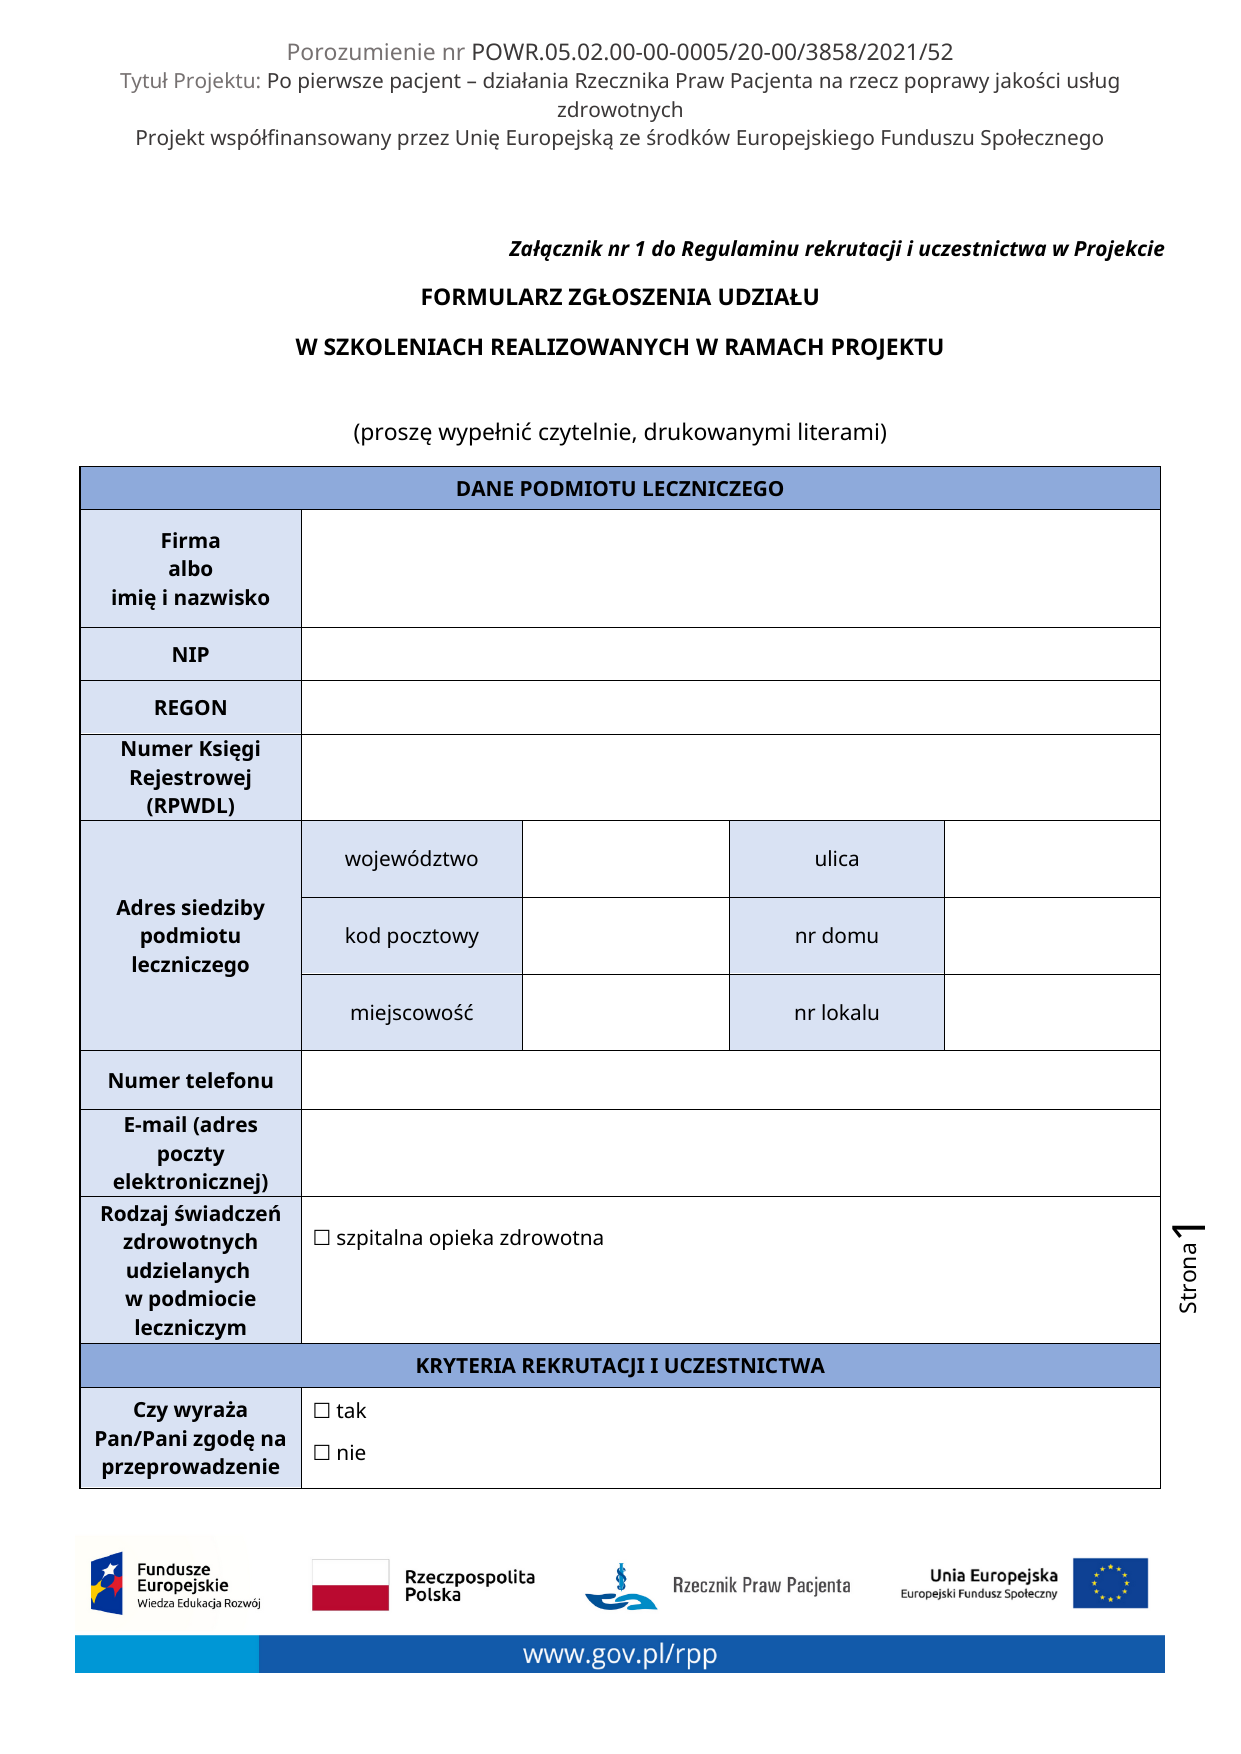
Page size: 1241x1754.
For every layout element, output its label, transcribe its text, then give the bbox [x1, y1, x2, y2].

table_cell ☐ szpitalna opieka zdrowotna [302, 1197, 1160, 1343]
table_cell Rodzaj świadczeń zdrowotnych udzielanych w podmiocie leczniczym [81, 1197, 301, 1343]
table_cell Czy wyraża Pan/Pani zgodę na przeprowadzenie audytu w podmiocie leczniczym? [81, 1388, 301, 1487]
table_cell województwo [302, 821, 522, 897]
table_cell Numer Księgi Rejestrowej (RPWDL) [81, 735, 301, 820]
table_cell [523, 898, 729, 973]
table_header DANE PODMIOTU LECZNICZEGO [81, 467, 1160, 509]
table_cell nr domu [730, 898, 944, 973]
table_cell [945, 898, 1160, 973]
table_cell [302, 681, 1160, 733]
table_cell ☐ tak ☐ nie [302, 1388, 1160, 1487]
table_cell Firma albo imię i nazwisko [81, 510, 301, 627]
table_cell [302, 628, 1160, 680]
table_cell [302, 510, 1160, 627]
picture [75, 1516, 1165, 1673]
text (proszę wypełnić czytelnie, drukowanymi literami) [75, 416, 1165, 447]
table_cell miejscowość [302, 975, 522, 1050]
table_cell Numer telefonu [81, 1051, 301, 1109]
table_cell ulica [730, 821, 944, 897]
table_cell REGON [81, 681, 301, 733]
table_cell [302, 1051, 1160, 1109]
table_cell [945, 975, 1160, 1050]
table_cell kod pocztowy [302, 898, 522, 973]
text W SZKOLENIACH REALIZOWANYCH W RAMACH PROJEKTU [75, 331, 1165, 363]
table_cell [523, 821, 729, 897]
text Załącznik nr 1 do Regulaminu rekrutacji i uczestnictwa w Projekcie [75, 234, 1165, 262]
table_cell [945, 821, 1160, 897]
table_cell Adres siedziby podmiotu leczniczego [81, 821, 301, 1050]
table_cell [523, 975, 729, 1050]
table_cell NIP [81, 628, 301, 680]
table_cell [302, 1110, 1160, 1196]
table_cell [302, 735, 1160, 820]
table_cell E-mail (adres poczty elektronicznej) [81, 1110, 301, 1196]
table_cell nr lokalu [730, 975, 944, 1050]
text FORMULARZ ZGŁOSZENIA UDZIAŁU [75, 281, 1165, 312]
table_cell KRYTERIA REKRUTACJI I UCZESTNICTWA [81, 1344, 1160, 1387]
